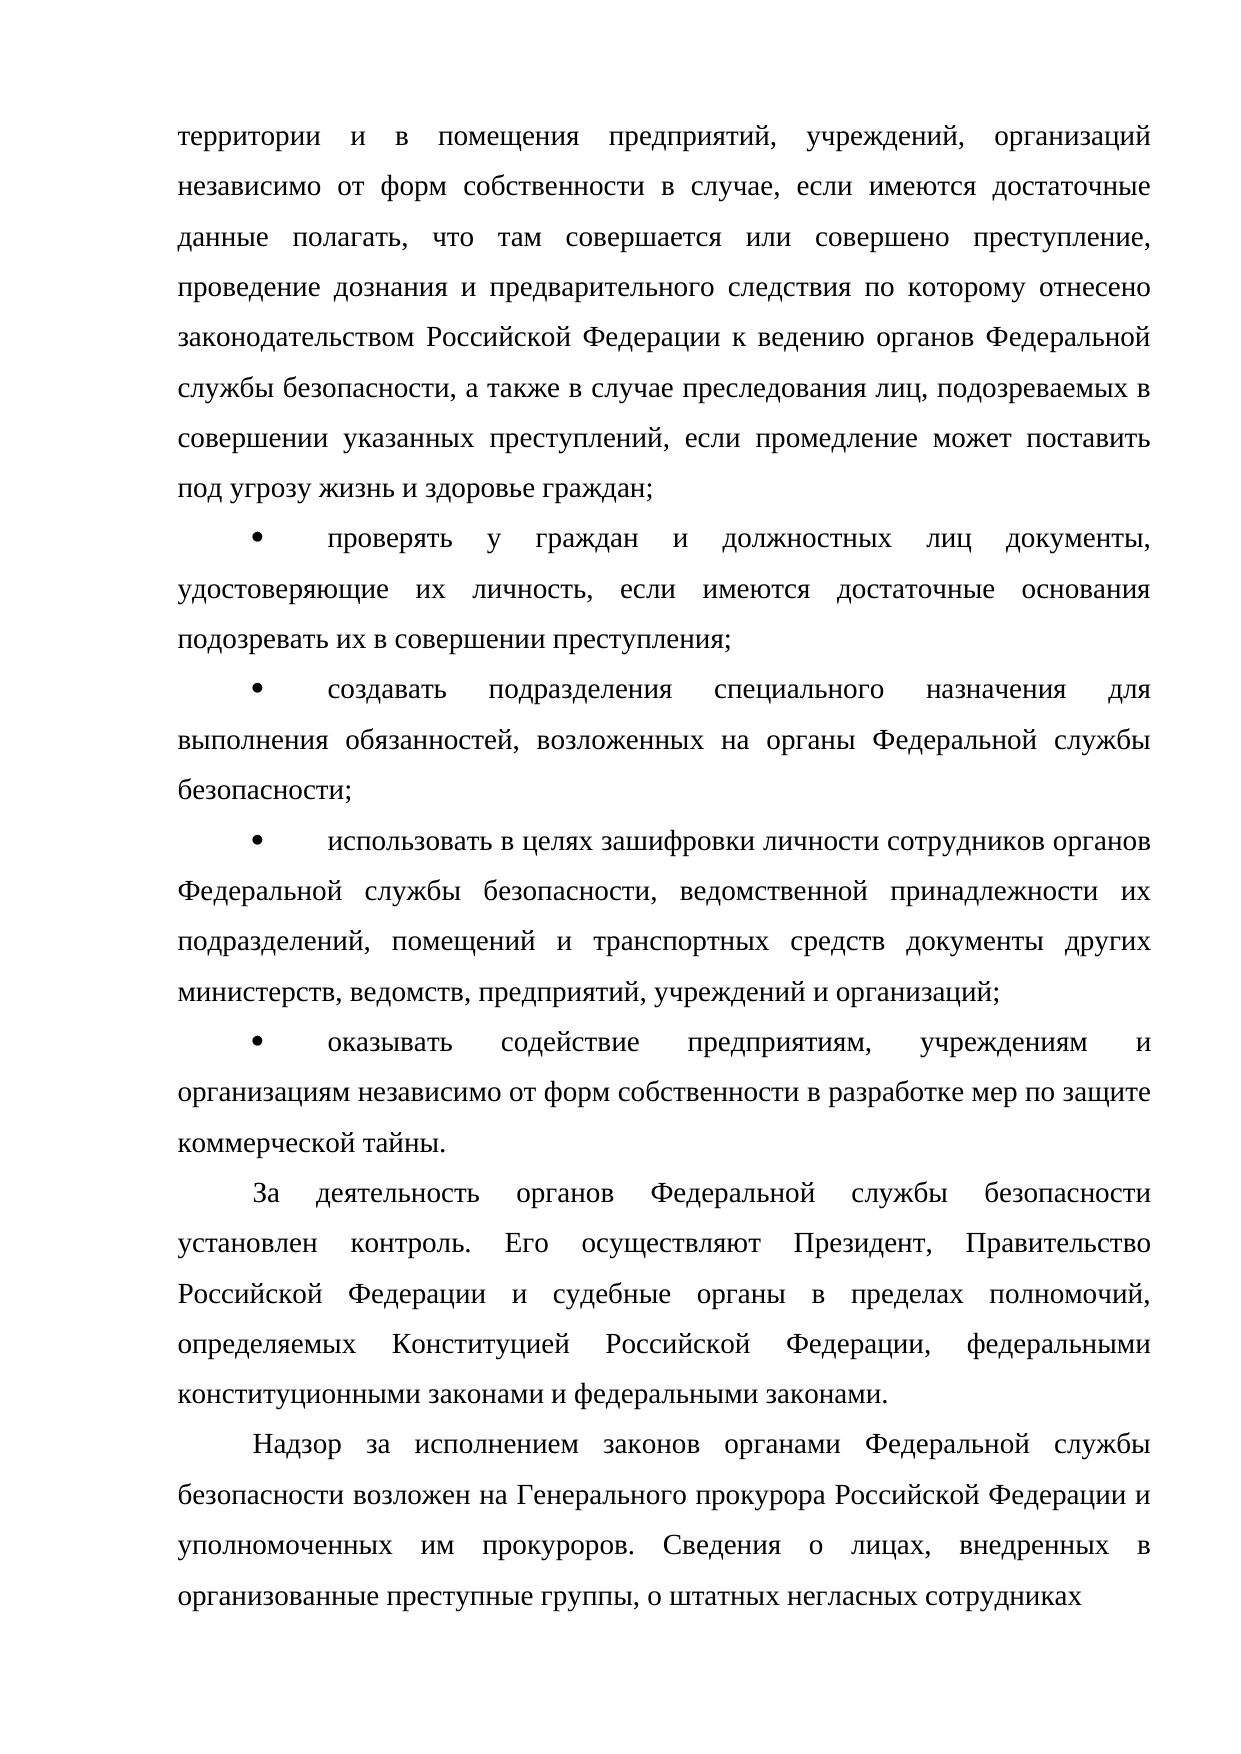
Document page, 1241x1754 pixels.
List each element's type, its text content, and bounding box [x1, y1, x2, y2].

text Надзор за исполнением законов органами Федеральной службы безопасности возложен на Генерального прокурора Российской Федерации и уполномоченных им прокуроров. Сведения о лицах, внедренных в организованные преступные группы, о штатных негласных сотрудниках [177, 1427, 1152, 1611]
list проверять у граждан и должностных лиц документы, удостоверяющие их личность, если имеются достаточные основания подозревать их в совершении преступления; [177, 521, 1152, 655]
text За деятельность органов Федеральной службы безопасности установлен контроль. Его осуществляют Президент, Правительство Российской Федерации и судебные органы в пределах полномочий, определяемых Конституцией Российской Федерации, федеральными конституционными законами и федеральными законами. [177, 1175, 1152, 1410]
list создавать подразделения специального назначения для выполнения обязанностей, возложенных на органы Федеральной службы безопасности; [177, 672, 1152, 806]
list использовать в целях зашифровки личности сотрудников органов Федеральной службы безопасности, ведомственной принадлежности их подразделений, помещений и транспортных средств документы других министерств, ведомств, предприятий, учреждений и организаций; [177, 823, 1152, 1007]
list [177, 118, 1152, 504]
list оказывать содействие предприятиям, учреждениям и организациям независимо от форм собственности в разработке мер по защите коммерческой тайны. [177, 1024, 1152, 1158]
